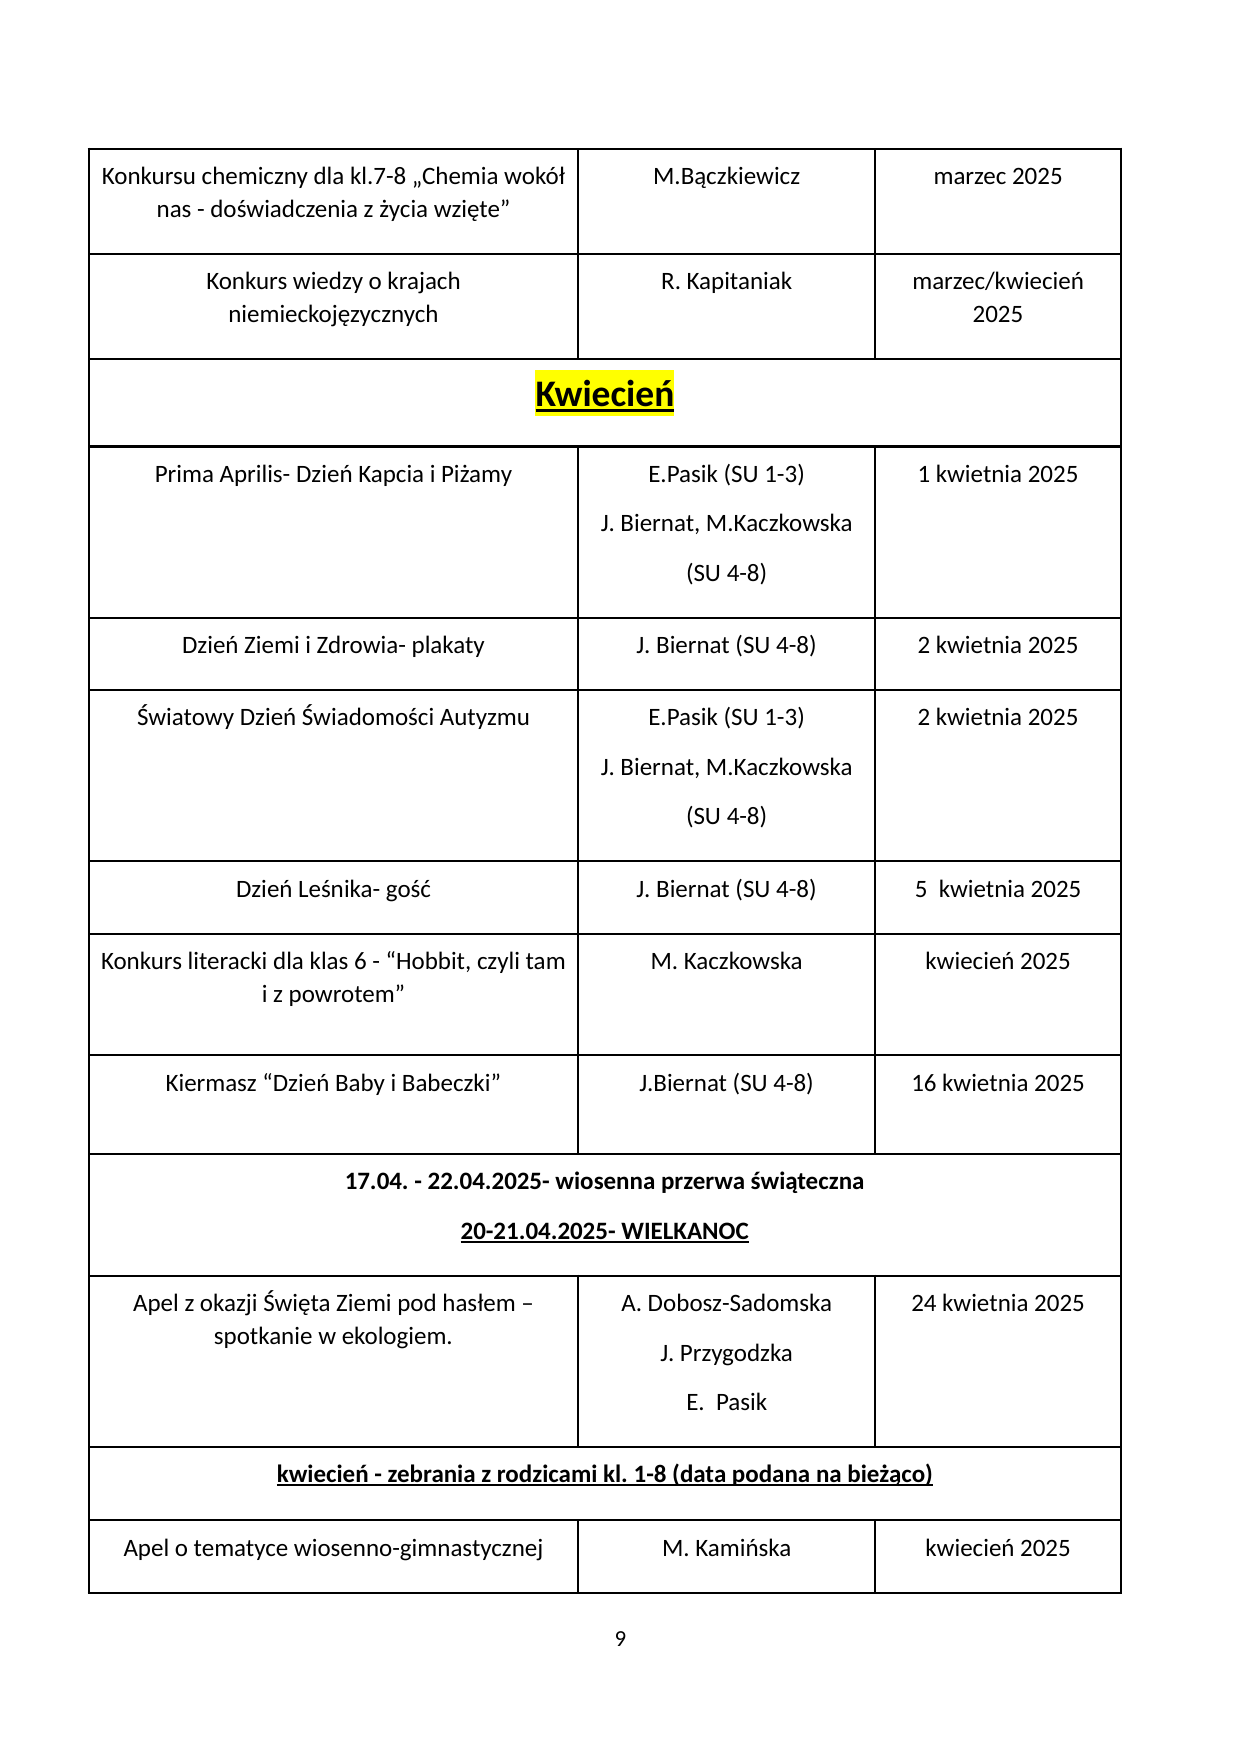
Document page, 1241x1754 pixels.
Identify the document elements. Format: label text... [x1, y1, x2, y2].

table_cell 24 kwietnia 2025 [876, 1277, 1120, 1446]
table_cell J. Biernat (SU 4-8) [579, 862, 874, 932]
table_cell E.Pasik (SU 1-3) J. Biernat, M.Kaczkowska (SU 4-8) [579, 448, 874, 617]
table_cell M. Kaczkowska [579, 935, 874, 1054]
table_cell 2 kwietnia 2025 [876, 691, 1120, 860]
table_cell kwiecień 2025 [876, 935, 1120, 1054]
table_cell Konkursu chemiczny dla kl.7-8 „Chemia wokół nas - doświadczenia z życia wzięte” [90, 150, 577, 253]
table_cell J.Biernat (SU 4-8) [579, 1056, 874, 1153]
table_cell Światowy Dzień Świadomości Autyzmu [90, 691, 577, 860]
table_cell Apel o tematyce wiosenno-gimnastycznej [90, 1521, 577, 1592]
table_cell J. Biernat (SU 4-8) [579, 619, 874, 689]
table_cell kwiecień - zebrania z rodzicami kl. 1-8 (data podana na bieżąco) [90, 1448, 1120, 1519]
table_cell Kiermasz “Dzień Baby i Babeczki” [90, 1056, 577, 1153]
table_cell 5 kwietnia 2025 [876, 862, 1120, 932]
table_cell Konkurs wiedzy o krajach niemieckojęzycznych [90, 255, 577, 358]
table_cell M. Kamińska [579, 1521, 874, 1592]
table_cell Dzień Leśnika- gość [90, 862, 577, 932]
table_cell E.Pasik (SU 1-3) J. Biernat, M.Kaczkowska (SU 4-8) [579, 691, 874, 860]
table_cell kwiecień 2025 [876, 1521, 1120, 1592]
table_cell marzec 2025 [876, 150, 1120, 253]
table_cell 17.04. - 22.04.2025- wiosenna przerwa świąteczna 20-21.04.2025- WIELKANOC [90, 1155, 1120, 1274]
table_cell 2 kwietnia 2025 [876, 619, 1120, 689]
table_cell 1 kwietnia 2025 [876, 448, 1120, 617]
table_cell A. Dobosz-Sadomska J. Przygodzka E. Pasik [579, 1277, 874, 1446]
table_cell marzec/kwiecień 2025 [876, 255, 1120, 358]
table_cell M.Bączkiewicz [579, 150, 874, 253]
table_cell Konkurs literacki dla klas 6 - “Hobbit, czyli tam i z powrotem” [90, 935, 577, 1054]
table_cell Prima Aprilis- Dzień Kapcia i Piżamy [90, 448, 577, 617]
table_cell Kwiecień [90, 360, 1120, 445]
table_cell Dzień Ziemi i Zdrowia- plakaty [90, 619, 577, 689]
table_cell 16 kwietnia 2025 [876, 1056, 1120, 1153]
table_cell R. Kapitaniak [579, 255, 874, 358]
table_cell Apel z okazji Święta Ziemi pod hasłem – spotkanie w ekologiem. [90, 1277, 577, 1446]
